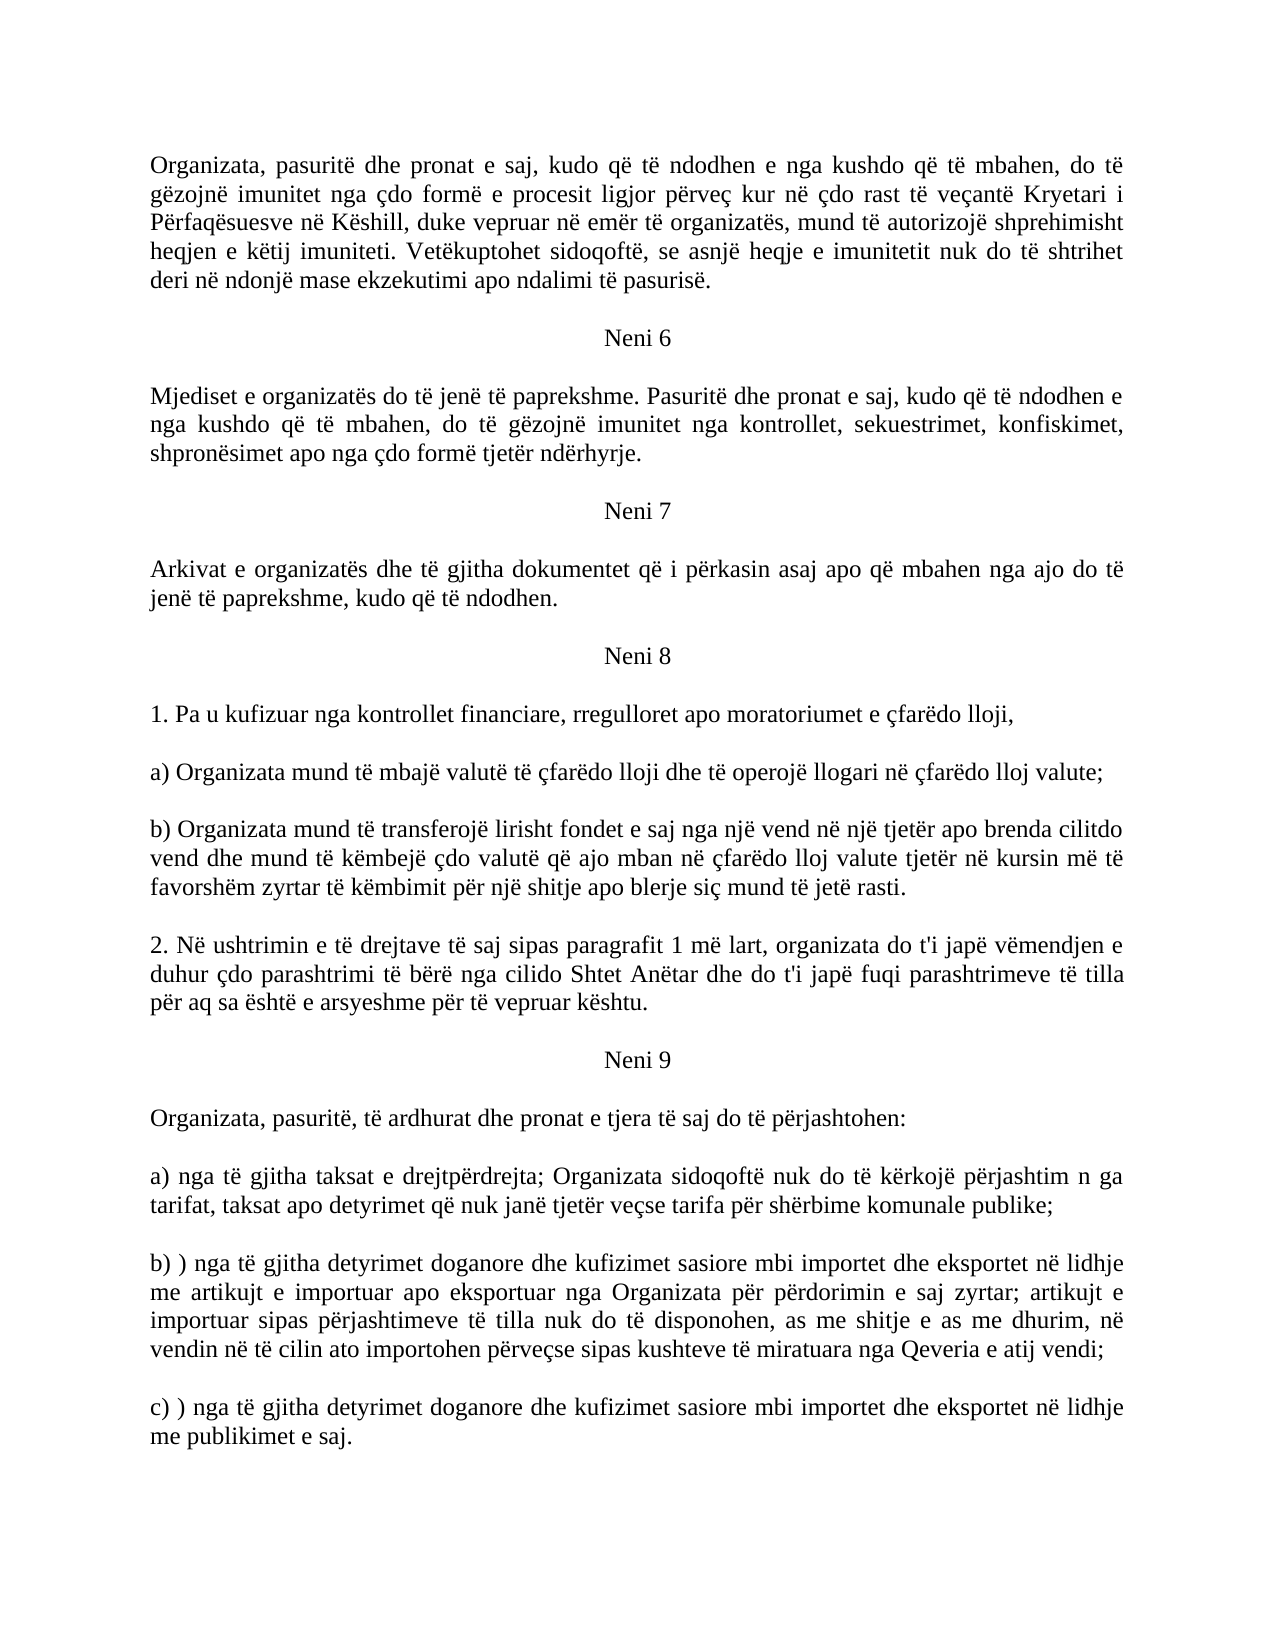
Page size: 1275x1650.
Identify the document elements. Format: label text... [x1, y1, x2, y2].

text c) ) nga të gjitha detyrimet doganore dhe kufizimet sasiore mbi importet dhe eksportet në lidhje me publikimet e saj. [150, 1392, 1125, 1449]
text 2. Në ushtrimin e të drejtave të saj sipas paragrafit 1 më lart, organizata do t'i japë vëmendjen e duhur çdo parashtrimi të bërë nga cilido Shtet Anëtar dhe do t'i japë fuqi parashtrimeve të tilla për aq sa është e arsyeshme për të vepruar kështu. [150, 930, 1125, 1016]
text Neni 7 [150, 496, 1125, 525]
text 1. Pa u kufizuar nga kontrollet financiare, rregulloret apo moratoriumet e çfarëdo lloji, [150, 699, 1125, 727]
text b) Organizata mund të transferojë lirisht fondet e saj nga një vend në një tjetër apo brenda cilitdo vend dhe mund të këmbejë çdo valutë që ajo mban në çfarëdo lloj valute tjetër në kursin më të favorshëm zyrtar të këmbimit për një shitje apo blerje siç mund të jetë rasti. [150, 814, 1125, 901]
text Neni 9 [150, 1045, 1125, 1074]
text Neni 6 [150, 323, 1125, 352]
text Organizata, pasuritë, të ardhurat dhe pronat e tjera të saj do të përjashtohen: [150, 1103, 1125, 1132]
text Neni 8 [150, 641, 1125, 669]
text Organizata, pasuritë dhe pronat e saj, kudo që të ndodhen e nga kushdo që të mbahen, do të gëzojnë imunitet nga çdo formë e procesit ligjor përveç kur në çdo rast të veçantë Kryetari i Përfaqësuesve në Këshill, duke vepruar në emër të organizatës, mund të autorizojë shprehimisht heqjen e këtij imuniteti. Vetëkuptohet sidoqoftë, se asnjë heqje e imunitetit nuk do të shtrihet deri në ndonjë mase ekzekutimi apo ndalimi të pasurisë. [150, 150, 1125, 294]
text a) Organizata mund të mbajë valutë të çfarëdo lloji dhe të operojë llogari në çfarëdo lloj valute; [150, 757, 1125, 785]
text a) nga të gjitha taksat e drejtpërdrejta; Organizata sidoqoftë nuk do të kërkojë përjashtim n ga tarifat, taksat apo detyrimet që nuk janë tjetër veçse tarifa për shërbime komunale publike; [150, 1161, 1125, 1219]
text Mjediset e organizatës do të jenë të paprekshme. Pasuritë dhe pronat e saj, kudo që të ndodhen e nga kushdo që të mbahen, do të gëzojnë imunitet nga kontrollet, sekuestrimet, konfiskimet, shpronësimet apo nga çdo formë tjetër ndërhyrje. [150, 381, 1125, 467]
text b) ) nga të gjitha detyrimet doganore dhe kufizimet sasiore mbi importet dhe eksportet në lidhje me artikujt e importuar apo eksportuar nga Organizata për përdorimin e saj zyrtar; artikujt e importuar sipas përjashtimeve të tilla nuk do të disponohen, as me shitje e as me dhurim, në vendin në të cilin ato importohen përveçse sipas kushteve të miratuara nga Qeveria e atij vendi; [150, 1248, 1125, 1363]
text Arkivat e organizatës dhe të gjitha dokumentet që i përkasin asaj apo që mbahen nga ajo do të jenë të paprekshme, kudo që të ndodhen. [150, 554, 1125, 612]
